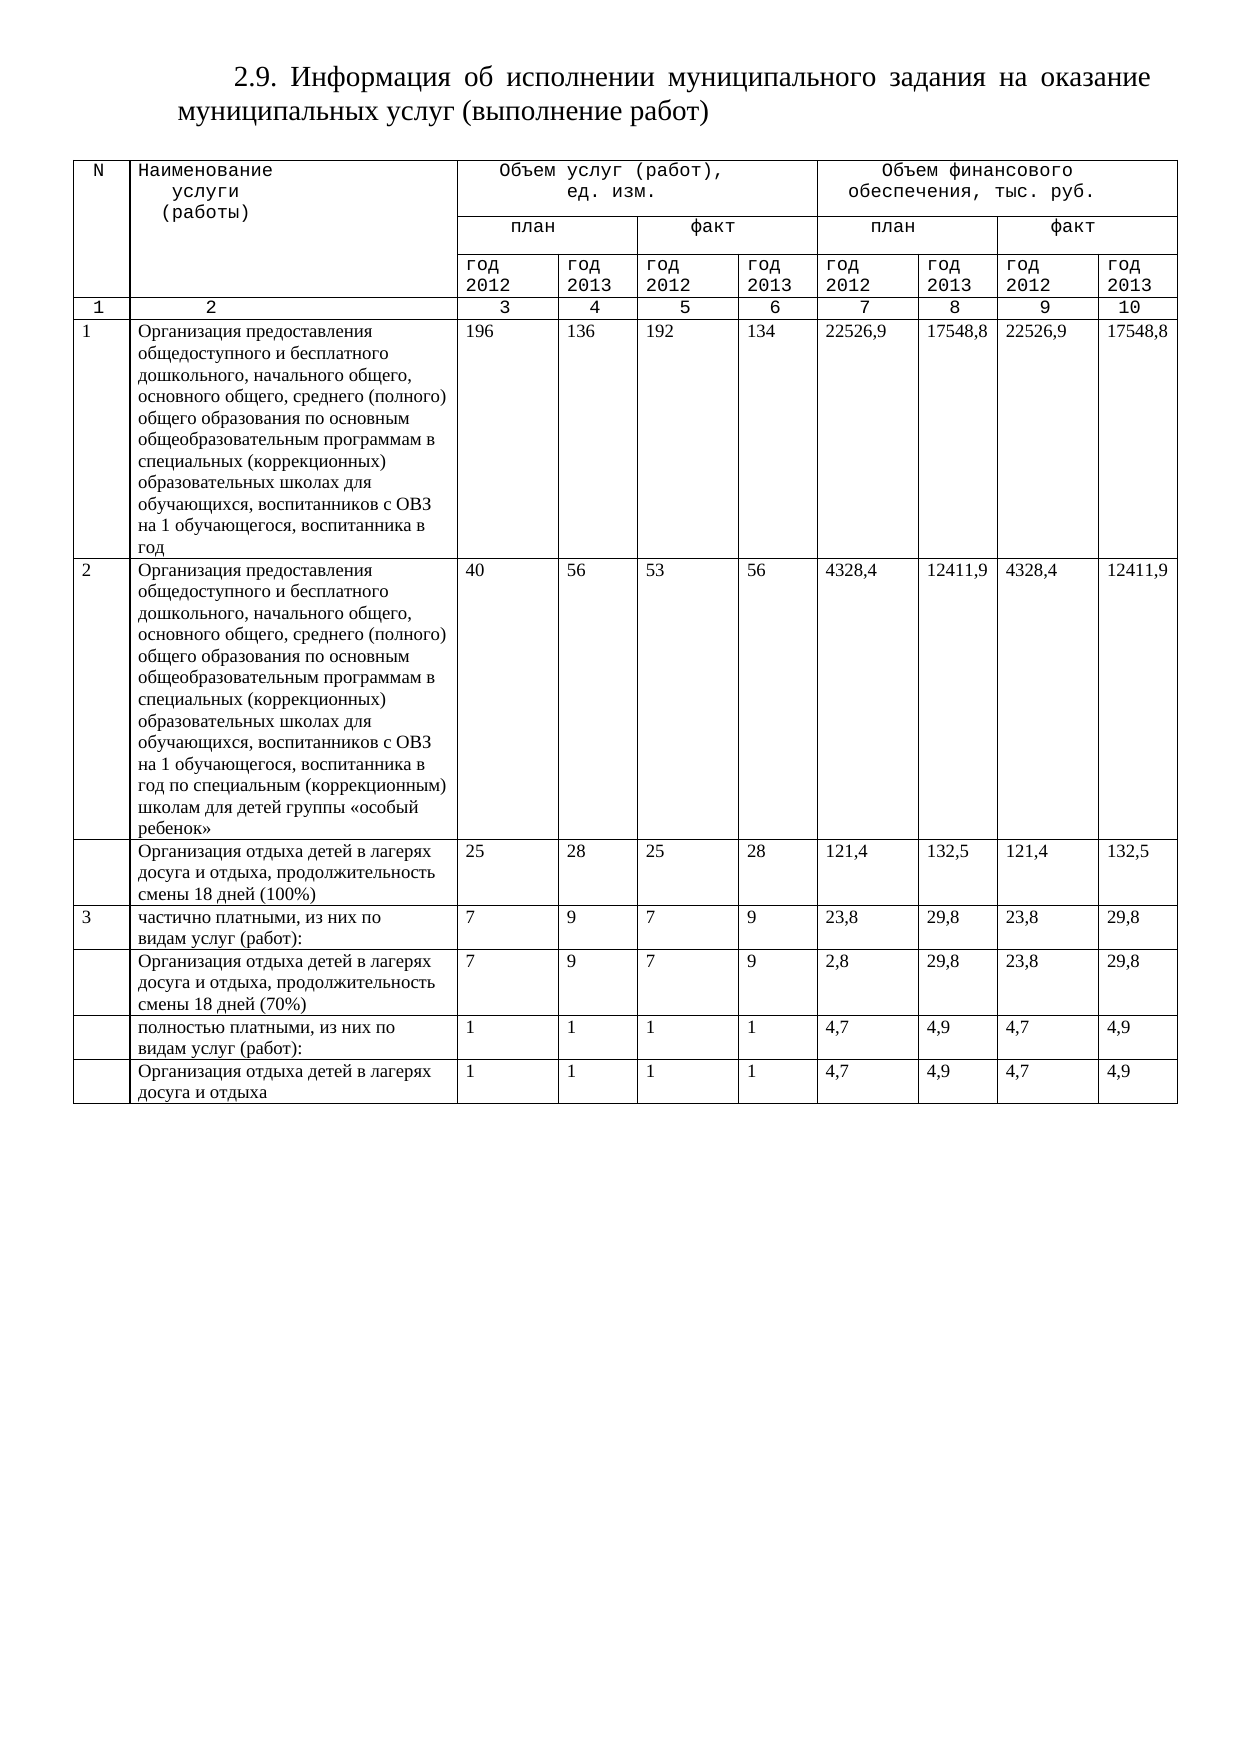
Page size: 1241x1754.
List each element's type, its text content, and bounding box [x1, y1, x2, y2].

table_cell 7 [638, 950, 738, 1014]
table_cell год 2013 [919, 255, 997, 297]
table_cell 4,7 [818, 1060, 918, 1103]
table_cell 196 [458, 320, 558, 557]
table_header Наименование услуги (работы) [131, 161, 457, 297]
table_cell 4,7 [998, 1060, 1098, 1103]
table_cell Организация предоставления общедоступного и бесплатного дошкольного, начального общего, основного общего, среднего (полного) общего образования по основным общеобразовательным программам в специальных (коррекционных) образовательных школах для обучающихся, воспитанников с ОВЗ на 1 обучающегося, воспитанника в год [131, 320, 457, 557]
table_cell 3 [74, 906, 129, 949]
table_cell год 2013 [559, 255, 637, 297]
table_cell 4,9 [1099, 1060, 1177, 1103]
table_cell 12411,9 [1099, 559, 1177, 839]
table_cell 121,4 [818, 840, 918, 904]
table_cell 9 [739, 906, 817, 949]
table_cell [74, 840, 129, 904]
table_cell 4328,4 [998, 559, 1098, 839]
table_cell 1 [74, 320, 129, 557]
table_cell Организация отдыха детей в лагерях досуга и отдыха, продолжительность смены 18 дней (100%) [131, 840, 457, 904]
table_cell 23,8 [998, 950, 1098, 1014]
table_cell Организация отдыха детей в лагерях досуга и отдыха [131, 1060, 457, 1103]
table_cell [74, 1060, 129, 1103]
table_cell 53 [638, 559, 738, 839]
table_cell 23,8 [818, 906, 918, 949]
table_cell 7 [458, 906, 558, 949]
table_cell 28 [739, 840, 817, 904]
table_cell 56 [559, 559, 637, 839]
table_header Объем финансового обеспечения, тыс. руб. [818, 161, 1177, 216]
table_cell 25 [458, 840, 558, 904]
table_cell 7 [458, 950, 558, 1014]
table_cell 9 [559, 950, 637, 1014]
table_cell [74, 1016, 129, 1059]
table_cell факт [638, 217, 817, 253]
table_cell 7 [818, 298, 918, 319]
table_cell 6 [739, 298, 817, 319]
table_cell факт [998, 217, 1177, 253]
table_cell 1 [559, 1060, 637, 1103]
table_cell Организация предоставления общедоступного и бесплатного дошкольного, начального общего, основного общего, среднего (полного) общего образования по основным общеобразовательным программам в специальных (коррекционных) образовательных школах для обучающихся, воспитанников с ОВЗ на 1 обучающегося, воспитанника в год по специальным (коррекционным) школам для детей группы «особый ребенок» [131, 559, 457, 839]
table_cell 29,8 [1099, 950, 1177, 1014]
table_cell 10 [1099, 298, 1177, 319]
table_cell план [458, 217, 637, 253]
table_cell 136 [559, 320, 637, 557]
table_cell 17548,8 [1099, 320, 1177, 557]
table_cell частично платными, из них по видам услуг (работ): [131, 906, 457, 949]
table_cell 17548,8 [919, 320, 997, 557]
table_cell 22526,9 [818, 320, 918, 557]
table_cell год 2012 [638, 255, 738, 297]
table_cell 7 [638, 906, 738, 949]
table_cell 4,7 [818, 1016, 918, 1059]
table_cell год 2012 [458, 255, 558, 297]
table_cell 1 [458, 1060, 558, 1103]
table_cell 9 [559, 906, 637, 949]
table_cell год 2013 [1099, 255, 1177, 297]
table_cell полностью платными, из них по видам услуг (работ): [131, 1016, 457, 1059]
table_cell 9 [739, 950, 817, 1014]
table_cell 4,7 [998, 1016, 1098, 1059]
table_cell Организация отдыха детей в лагерях досуга и отдыха, продолжительность смены 18 дней (70%) [131, 950, 457, 1014]
table_cell 132,5 [919, 840, 997, 904]
table_cell 5 [638, 298, 738, 319]
table_cell год 2013 [739, 255, 817, 297]
table_cell 134 [739, 320, 817, 557]
table_cell 29,8 [1099, 906, 1177, 949]
table_cell 132,5 [1099, 840, 1177, 904]
table_cell 1 [739, 1060, 817, 1103]
table_cell 23,8 [998, 906, 1098, 949]
table_cell 2,8 [818, 950, 918, 1014]
table_cell 4328,4 [818, 559, 918, 839]
table_cell 3 [458, 298, 558, 319]
table_cell 121,4 [998, 840, 1098, 904]
table_cell 12411,9 [919, 559, 997, 839]
table_cell [74, 950, 129, 1014]
table_header N [74, 161, 129, 297]
table_cell план [818, 217, 997, 253]
table_cell 1 [559, 1016, 637, 1059]
text 2.9. Информация об исполнении муниципального задания на оказание муниципальных услуг (выполнение работ) [177, 59, 1152, 126]
table_cell 28 [559, 840, 637, 904]
table_cell 4 [559, 298, 637, 319]
table_cell 4,9 [919, 1016, 997, 1059]
table_cell 192 [638, 320, 738, 557]
table_cell 1 [739, 1016, 817, 1059]
table_cell 4,9 [919, 1060, 997, 1103]
table_cell 56 [739, 559, 817, 839]
table_cell 4,9 [1099, 1016, 1177, 1059]
table_cell 1 [74, 298, 129, 319]
table_cell 2 [74, 559, 129, 839]
table_cell 29,8 [919, 906, 997, 949]
table_cell 22526,9 [998, 320, 1098, 557]
table_cell 25 [638, 840, 738, 904]
table_cell 40 [458, 559, 558, 839]
table_header Объем услуг (работ), ед. изм. [458, 161, 817, 216]
table_cell 8 [919, 298, 997, 319]
table_cell год 2012 [998, 255, 1098, 297]
table_cell год 2012 [818, 255, 918, 297]
table_cell 2 [131, 298, 457, 319]
table_cell 1 [638, 1016, 738, 1059]
table_cell 9 [998, 298, 1098, 319]
table_cell 1 [638, 1060, 738, 1103]
table_cell 1 [458, 1016, 558, 1059]
table_cell 29,8 [919, 950, 997, 1014]
